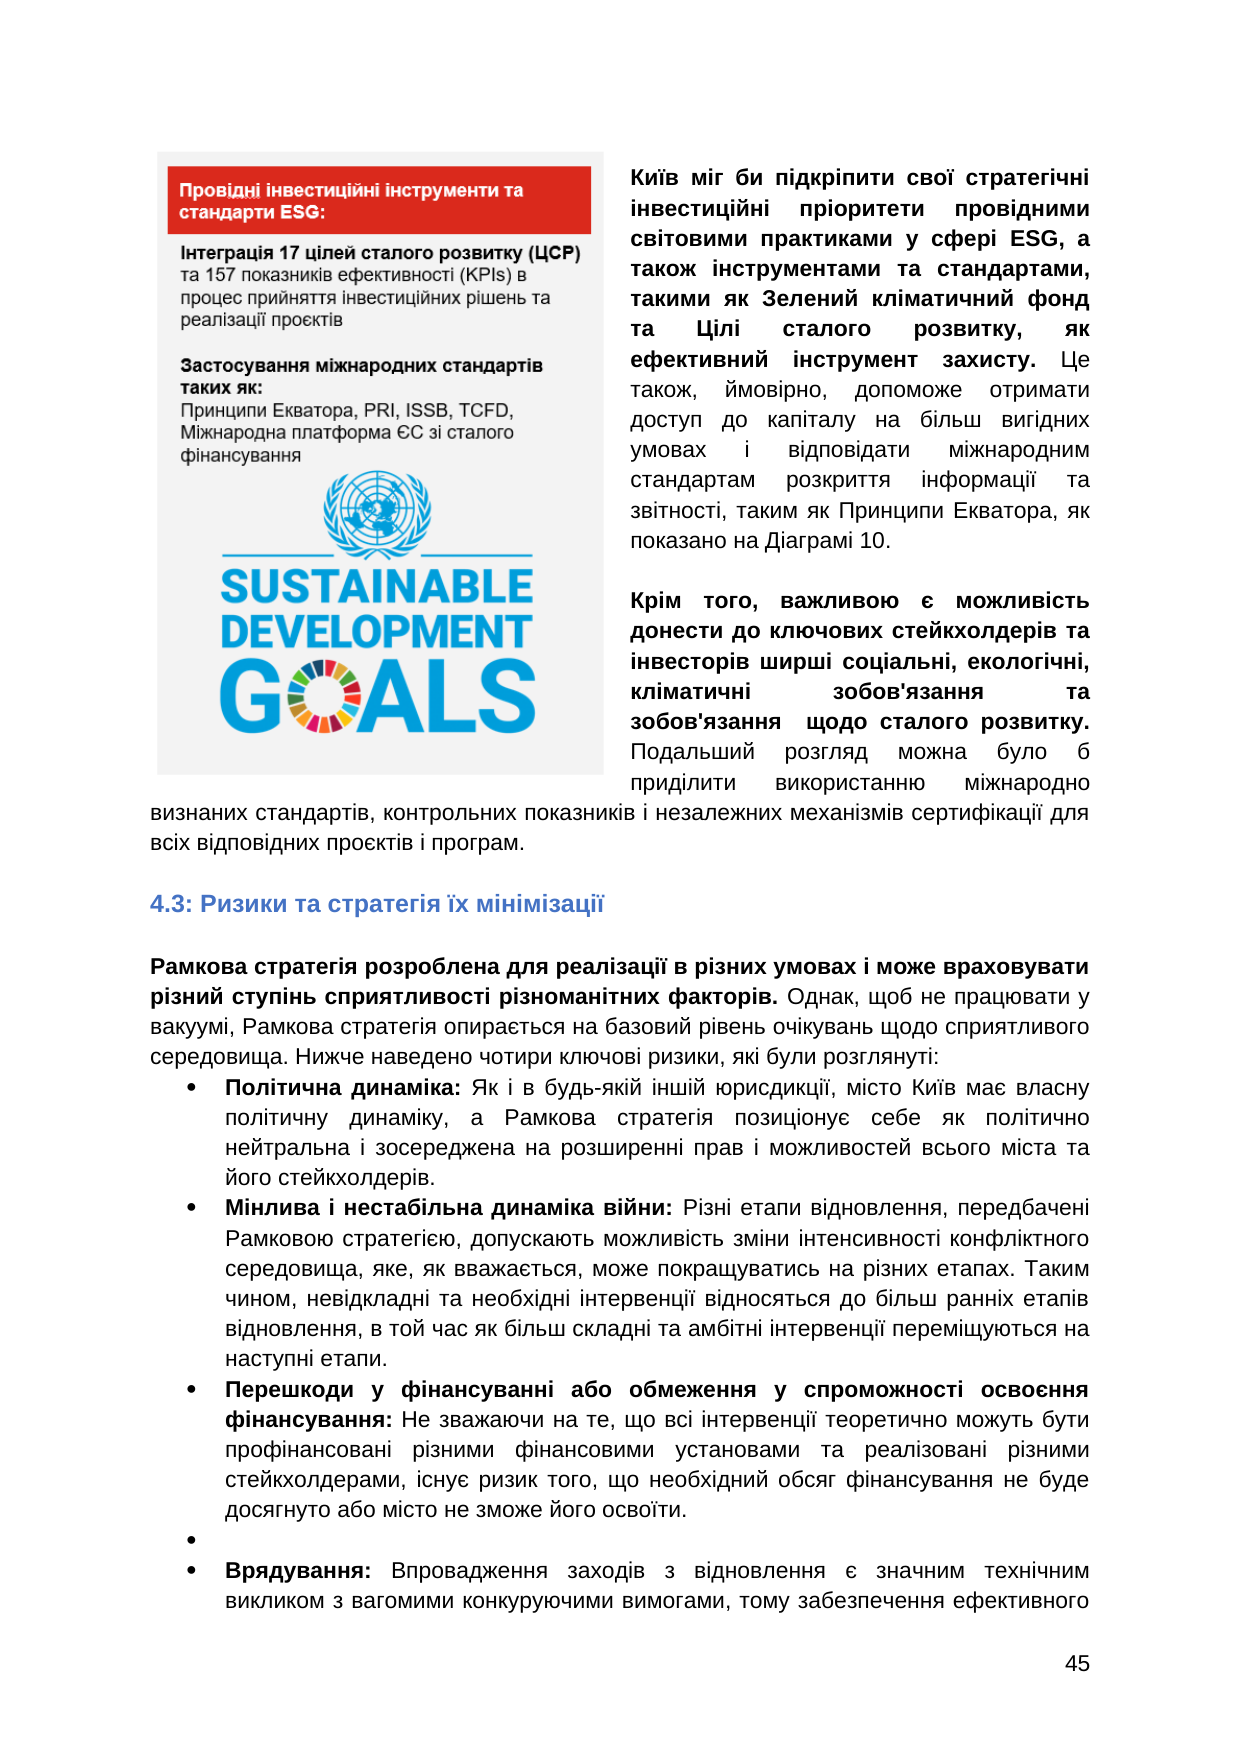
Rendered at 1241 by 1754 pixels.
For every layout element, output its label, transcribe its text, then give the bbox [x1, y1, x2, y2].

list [187, 1557, 1090, 1613]
picture [150, 134, 612, 782]
text Рамкова стратегія розроблена для реалізації в різних умовах і може враховувати різний ступінь сприятливості різноманітних факторів. Однак, щоб не працювати у вакуумі, Рамкова стратегія опирається на базовий рівень очікувань щодо сприятливого середовища. Нижче наведено чотири ключові ризики, які були розглянуті: [150, 953, 1090, 1069]
text Крім того, важливою є можливість донести до ключових стейкхолдерів та інвесторів ширші соціальні, екологічні, кліматичні зобов'язання та зобов'язання щодо сталого розвитку. Подальший розгляд можна було б приділити використанню міжнародно визнаних стандартів, контрольних показників і незалежних механізмів сертифікації для всіх відповідних проєктів і програм. [150, 587, 1090, 855]
list Перешкоди у фінансуванні або обмеження у спроможності освоєння фінансування: Не зважаючи на те, що всі інтервенції теоретично можуть бути профінансовані різними фінансовими установами та реалізовані різними стейкхолдерами, існує ризик того, що необхідний обсяг фінансування не буде досягнуто або місто не зможе його освоїти. [187, 1376, 1090, 1523]
text Київ міг би підкріпити свої стратегічні інвестиційні пріоритети провідними світовими практиками у сфері ESG, а також інструментами та стандартами, такими як Зелений кліматичний фонд та Цілі сталого розвитку, як ефективний інструмент захисту. Це також, ймовірно, допоможе отримати доступ до капіталу на більш вигідних умовах і відповідати міжнародним стандартам розкриття інформації та звітності, таким як Принципи Екватора, як показано на Діаграмі 10. [612, 164, 1090, 553]
text 4.3: Ризики та стратегія їх мінімізації [150, 889, 1090, 918]
list Політична динаміка: Як і в будь-якій іншій юрисдикції, місто Київ має власну політичну динаміку, а Рамкова стратегія позиціонує себе як політично нейтральна і зосереджена на розширенні прав і можливостей всього міста та його стейкхолдерів. [187, 1073, 1090, 1190]
list Мінлива і нестабільна динаміка війни: Різні етапи відновлення, передбачені Рамковою стратегією, допускають можливість зміни інтенсивності конфліктного середовища, яке, як вважається, може покращуватись на різних етапах. Таким чином, невідкладні та необхідні інтервенції відносяться до більш ранніх етапів відновлення, в той час як більш складні та амбітні інтервенції переміщуються на наступні етапи. [187, 1194, 1090, 1372]
